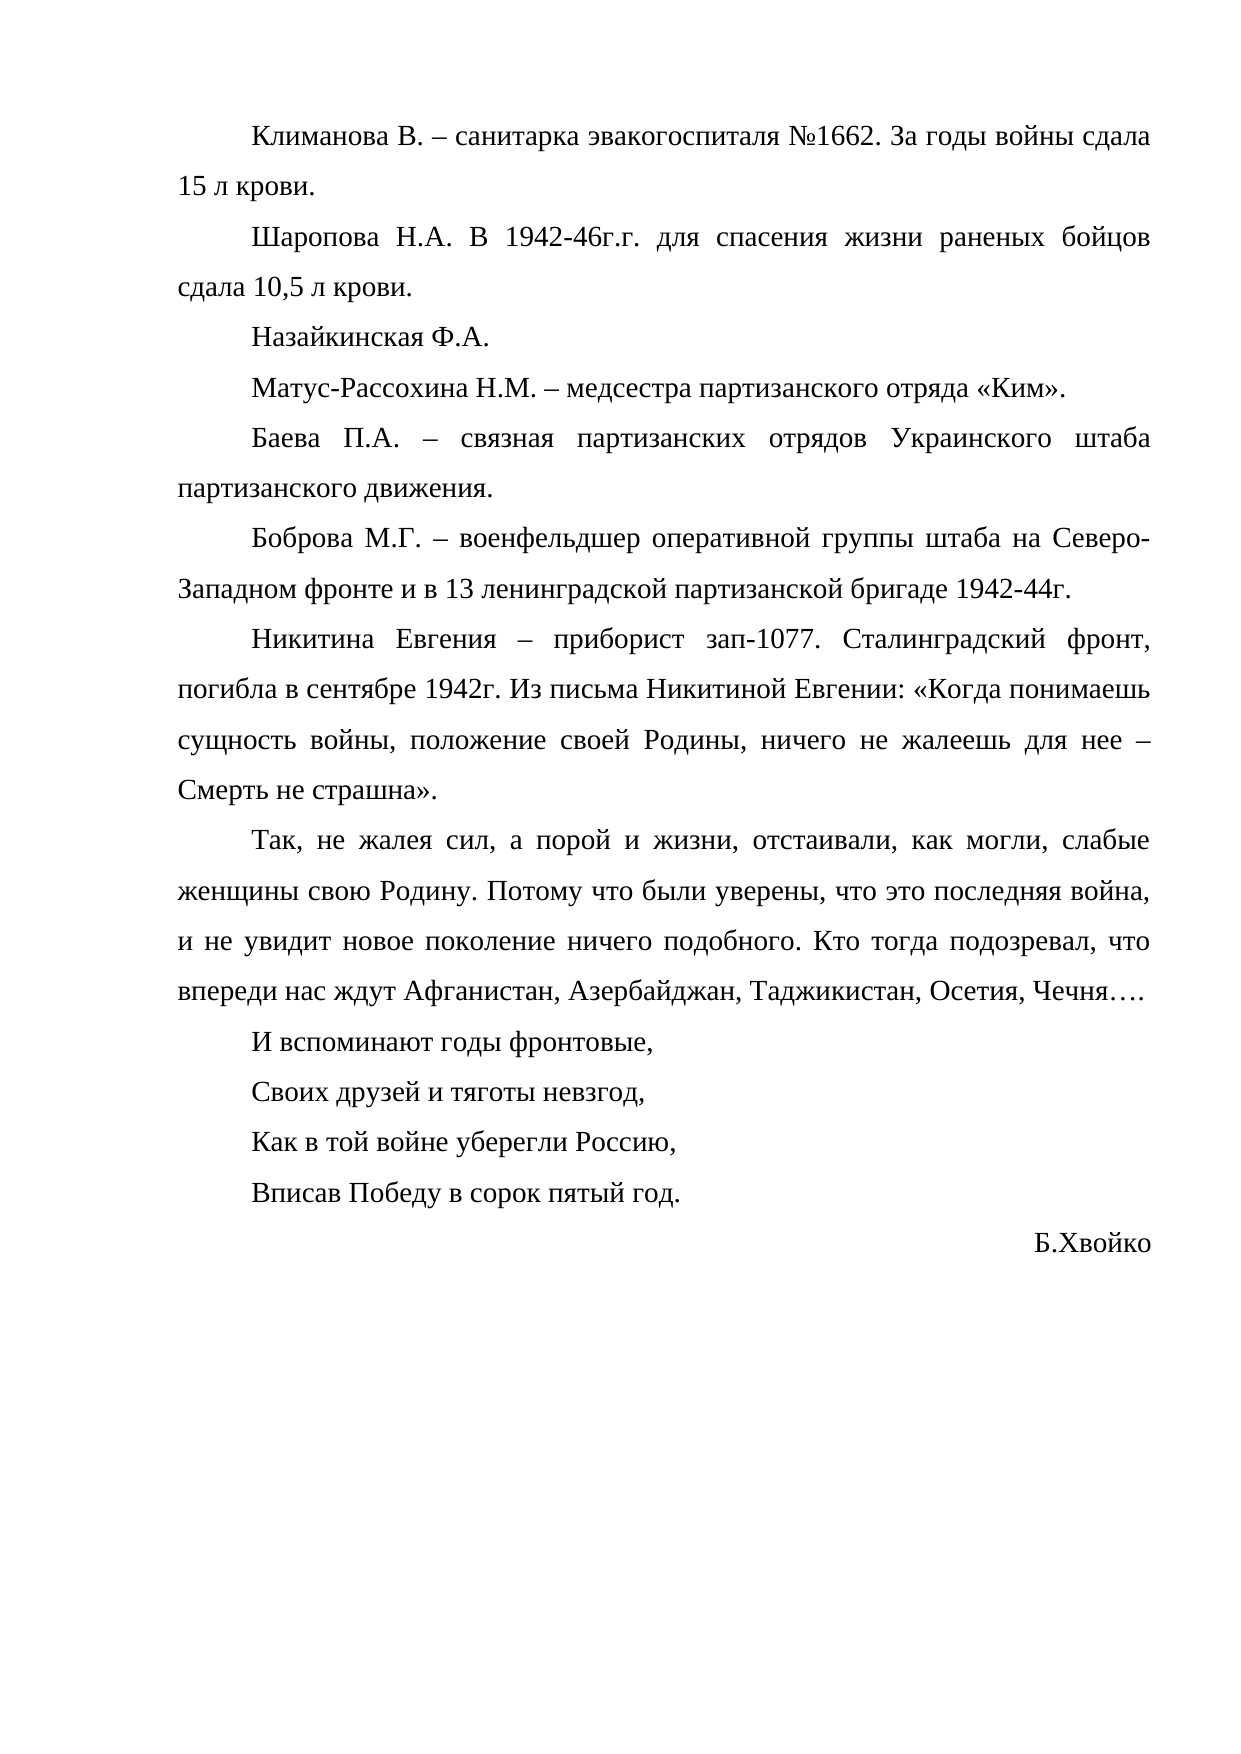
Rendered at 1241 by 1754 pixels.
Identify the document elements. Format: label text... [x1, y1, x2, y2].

text Своих друзей и тяготы невзгод, [177, 1074, 1152, 1108]
text Климанова В. – санитарка эвакогоспиталя №1662. За годы войны сдала 15 л крови. [177, 118, 1152, 202]
text Вписав Победу в сорок пятый год. [177, 1175, 1152, 1208]
text И вспоминают годы фронтовые, [177, 1024, 1152, 1057]
text Баева П.А. – связная партизанских отрядов Украинского штаба партизанского движения. [177, 420, 1152, 504]
text Как в той войне уберегли Россию, [177, 1124, 1152, 1158]
text Матус-Рассохина Н.М. – медсестра партизанского отряда «Ким». [177, 370, 1152, 403]
text Шаропова Н.А. В 1942-46г.г. для спасения жизни раненых бойцов сдала 10,5 л крови. [177, 219, 1152, 303]
text Никитина Евгения – приборист зап-1077. Сталинградский фронт, погибла в сентябре 1942г. Из письма Никитиной Евгении: «Когда понимаешь сущность войны, положение своей Родины, ничего не жалеешь для нее – Смерть не страшна». [177, 621, 1152, 806]
text Б.Хвойко [177, 1225, 1152, 1258]
text Назайкинская Ф.А. [177, 319, 1152, 353]
text Так, не жалея сил, а порой и жизни, отстаивали, как могли, слабые женщины свою Родину. Потому что были уверены, что это последняя война, и не увидит новое поколение ничего подобного. Кто тогда подозревал, что впереди нас ждут Афганистан, Азербайджан, Таджикистан, Осетия, Чечня…. [177, 822, 1152, 1007]
text Боброва М.Г. – военфельдшер оперативной группы штаба на Северо-Западном фронте и в 13 ленинградской партизанской бригаде 1942-44г. [177, 521, 1152, 604]
